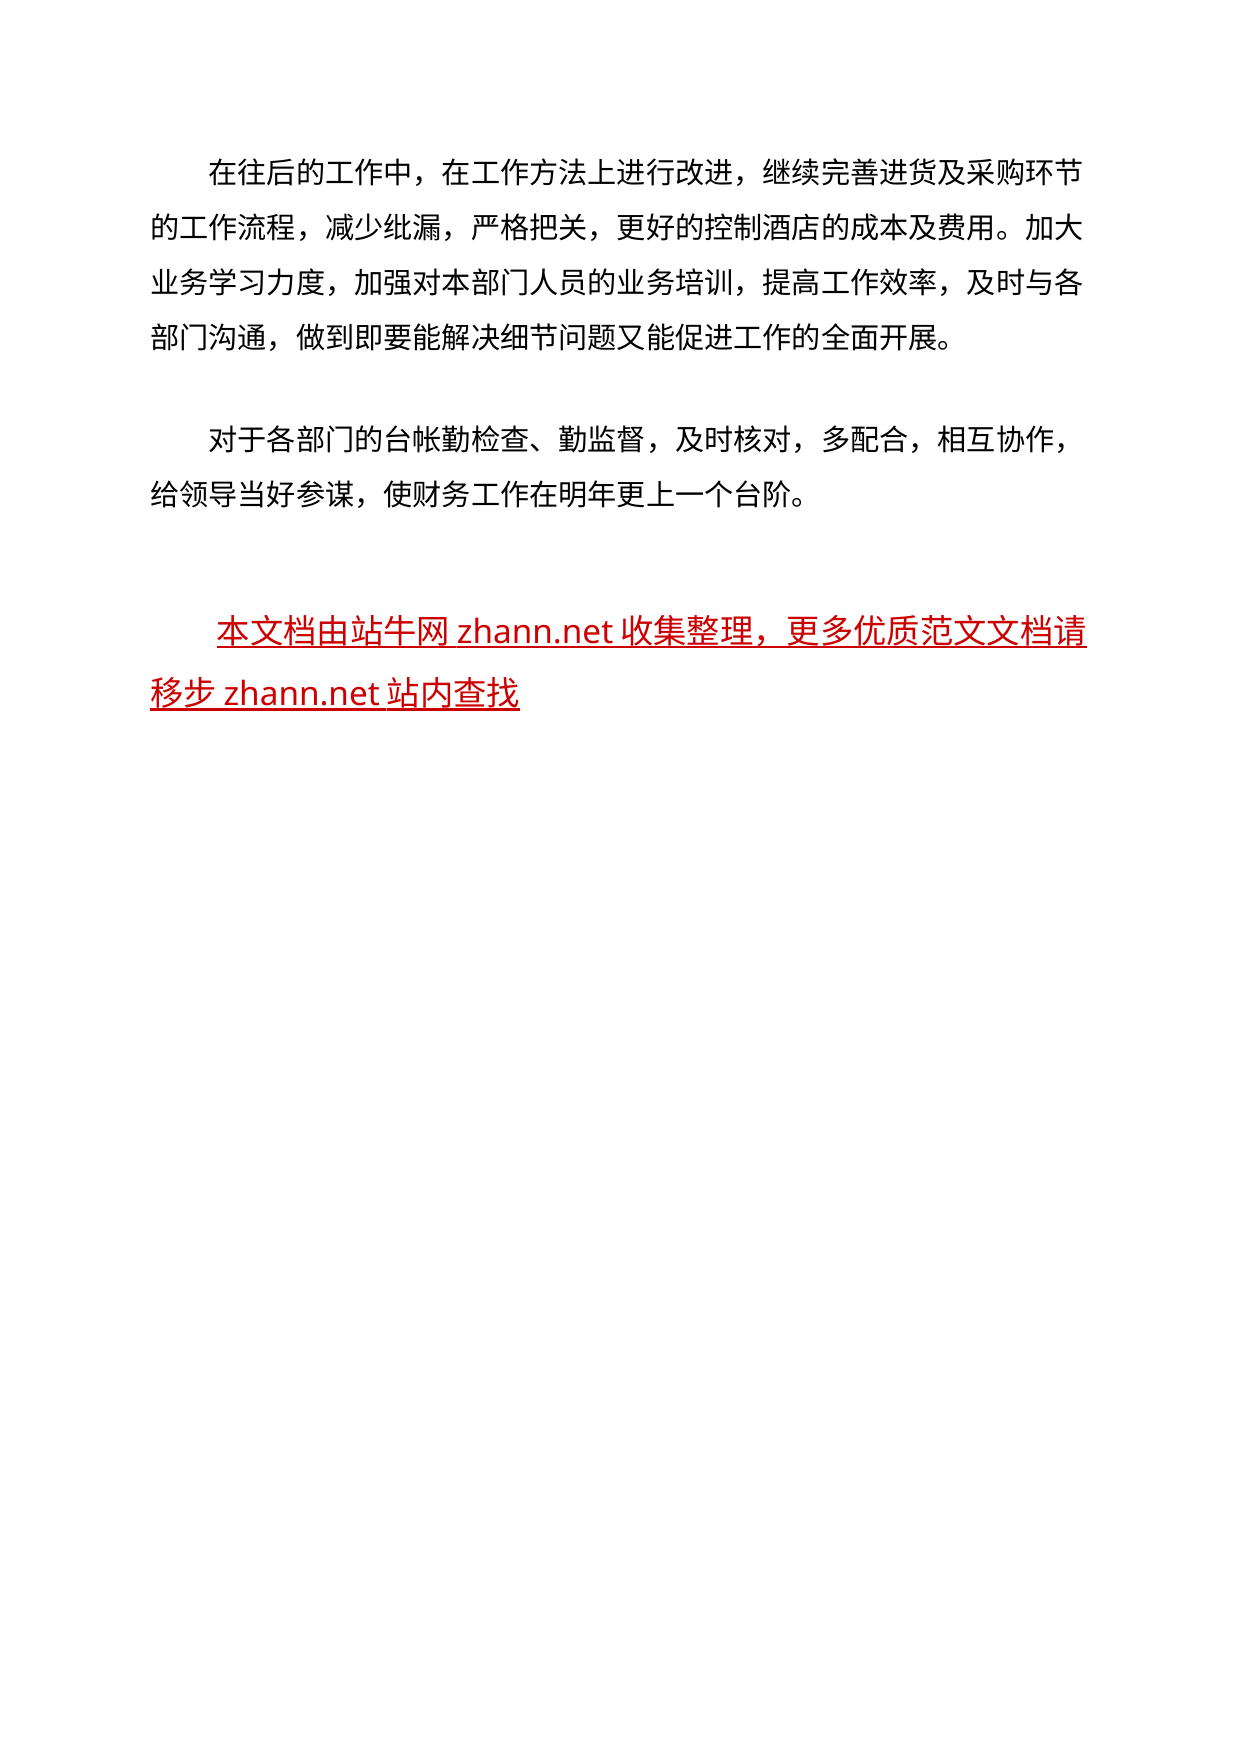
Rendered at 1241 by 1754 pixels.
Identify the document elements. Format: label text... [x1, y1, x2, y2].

text 对于各部门的台帐勤检查、勤监督，及时核对，多配合，相互协作，给领导当好参谋，使财务工作在明年更上一个台阶。 [150, 416, 1090, 514]
text 本文档由站牛网zhann.net收集整理，更多优质范文文档请移步zhann.net站内查找 [150, 604, 1090, 716]
text 在往后的工作中，在工作方法上进行改进，继续完善进货及采购环节的工作流程，减少纰漏，严格把关，更好的控制酒店的成本及费用。加大业务学习力度，加强对本部门人员的业务培训，提高工作效率，及时与各部门沟通，做到即要能解决细节问题又能促进工作的全面开展。 [150, 150, 1090, 357]
